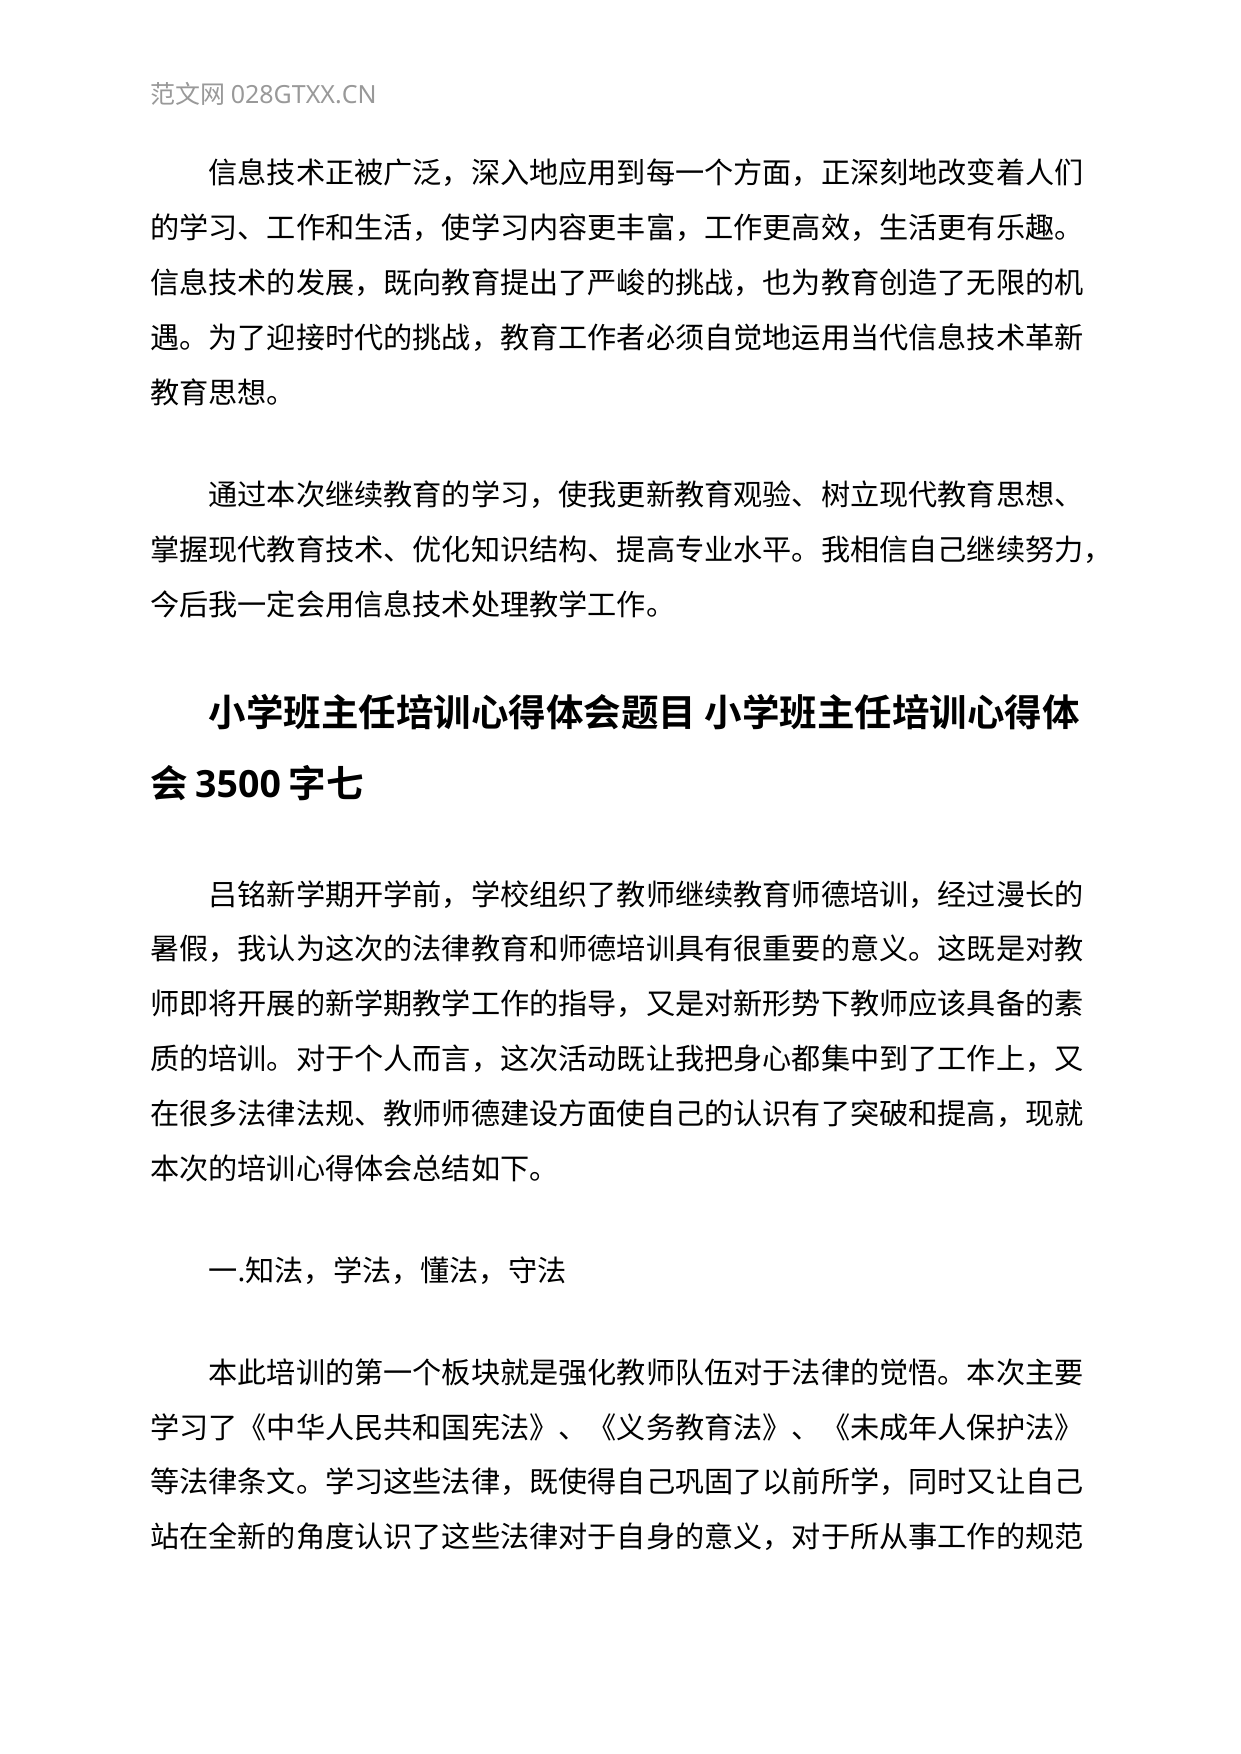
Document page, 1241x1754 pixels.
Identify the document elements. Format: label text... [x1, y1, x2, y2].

text 小学班主任培训心得体会题目 小学班主任培训心得体会3500字七 [150, 683, 1090, 808]
text 信息技术正被广泛，深入地应用到每一个方面，正深刻地改变着人们的学习、工作和生活，使学习内容更丰富，工作更高效，生活更有乐趣。信息技术的发展，既向教育提出了严峻的挑战，也为教育创造了无限的机遇。为了迎接时代的挑战，教育工作者必须自觉地运用当代信息技术革新教育思想。 [150, 150, 1090, 412]
text 一.知法，学法，懂法，守法 [150, 1247, 1090, 1290]
text 吕铭新学期开学前，学校组织了教师继续教育师德培训，经过漫长的暑假，我认为这次的法律教育和师德培训具有很重要的意义。这既是对教师即将开展的新学期教学工作的指导，又是对新形势下教师应该具备的素质的培训。对于个人而言，这次活动既让我把身心都集中到了工作上，又在很多法律法规、教师师德建设方面使自己的认识有了突破和提高，现就本次的培训心得体会总结如下。 [150, 871, 1090, 1188]
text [150, 1349, 1090, 1556]
text 通过本次继续教育的学习，使我更新教育观验、树立现代教育思想、掌握现代教育技术、优化知识结构、提高专业水平。我相信自己继续努力，今后我一定会用信息技术处理教学工作。 [150, 471, 1090, 623]
